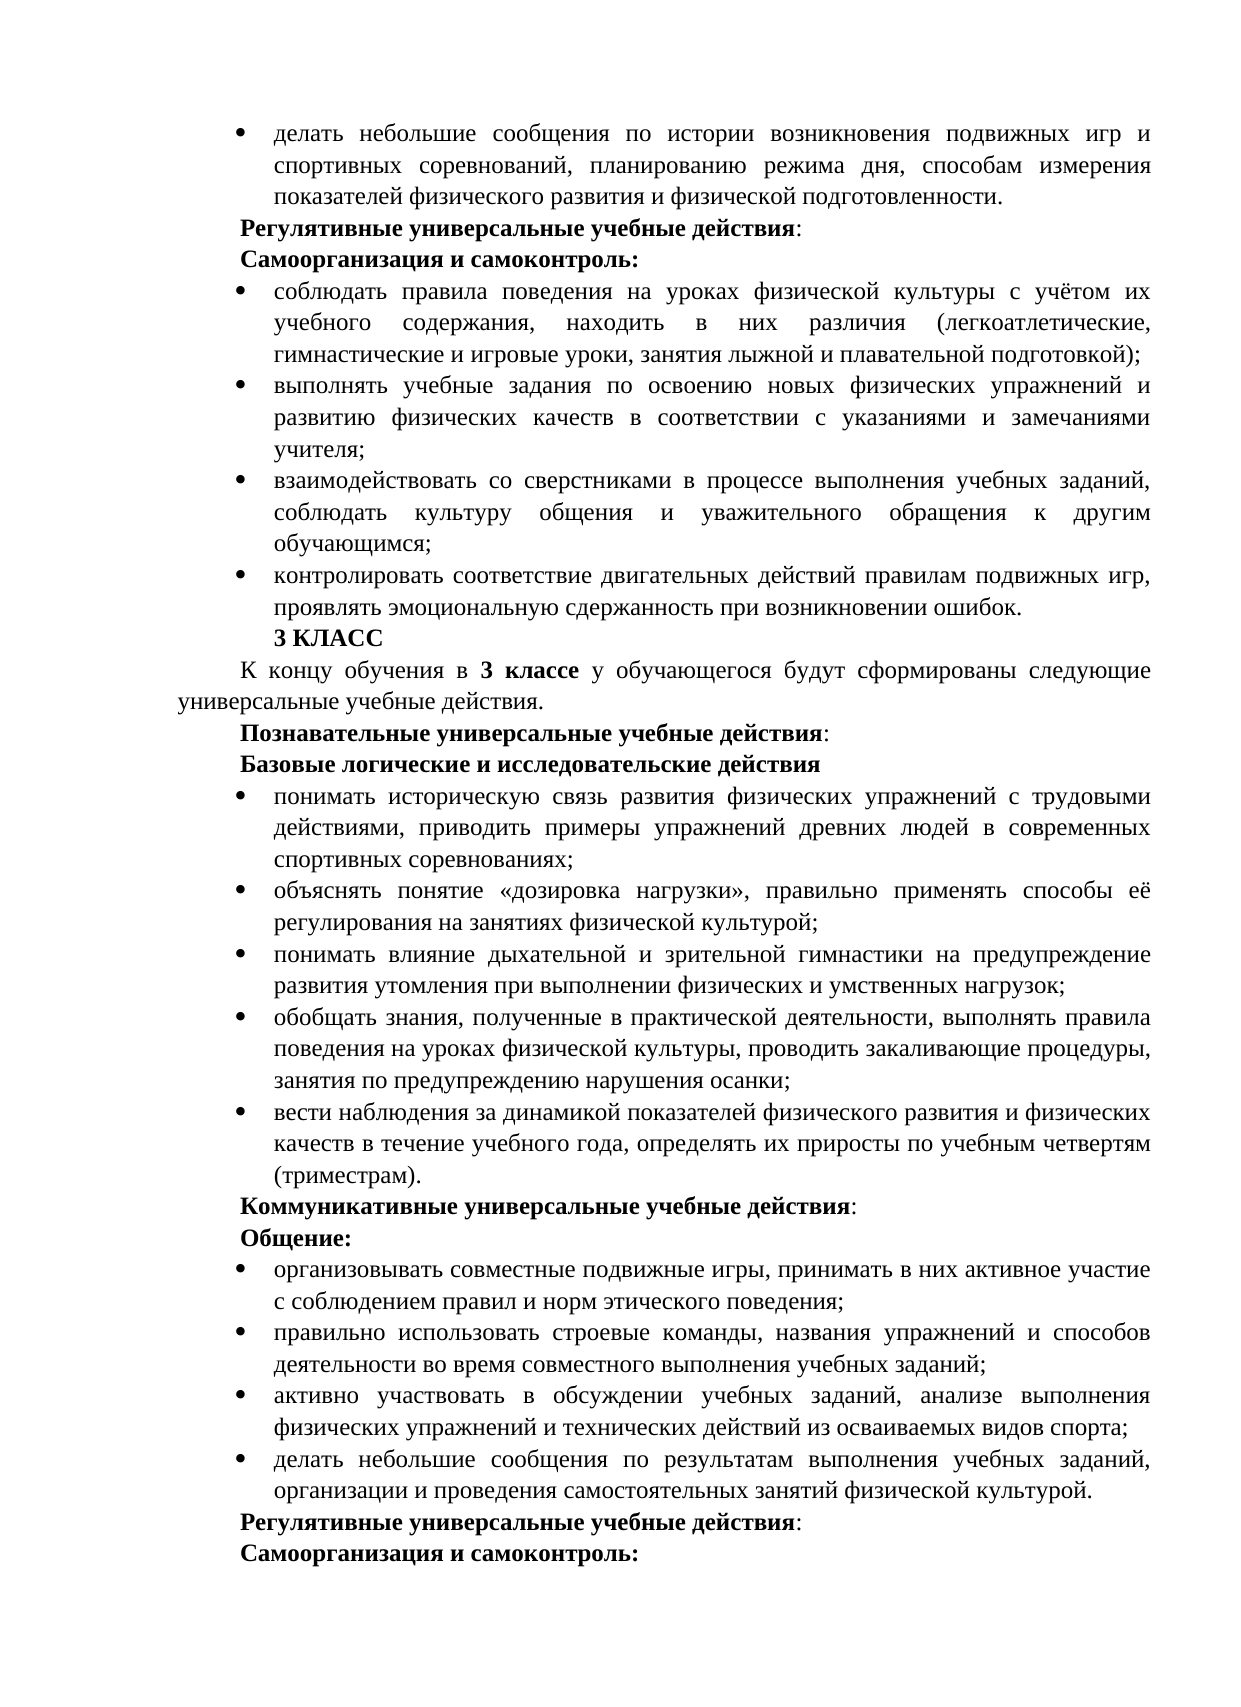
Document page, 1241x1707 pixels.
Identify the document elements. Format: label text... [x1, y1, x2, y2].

list выполнять учебные задания по освоению новых физических упражнений и развитию физических качеств в соответствии с указаниями и замечаниями учителя; [236, 371, 1152, 462]
text Базовые логические и исследовательские действия [177, 749, 1152, 778]
list понимать влияние дыхательной и зрительной гимнастики на предупреждение развития утомления при выполнении физических и умственных нагрузок; [236, 939, 1152, 999]
text Регулятивные универсальные учебные действия: [177, 213, 1152, 242]
list делать небольшие сообщения по истории возникновения подвижных игр и спортивных соревнований, планированию режима дня, способам измерения показателей физического развития и физической подготовленности. [236, 118, 1152, 210]
text Регулятивные универсальные учебные действия: [177, 1507, 1152, 1536]
list взаимодействовать со сверстниками в процессе выполнения учебных заданий, соблюдать культуру общения и уважительного обращения к другим обучающимся; [236, 465, 1152, 557]
list делать небольшие сообщения по результатам выполнения учебных заданий, организации и проведения самостоятельных занятий физической культурой. [236, 1444, 1152, 1504]
list правильно использовать строевые команды, названия упражнений и способов деятельности во время совместного выполнения учебных заданий; [236, 1317, 1152, 1378]
text Познавательные универсальные учебные действия: [177, 718, 1152, 747]
list контролировать соответствие двигательных действий правилам подвижных игр, проявлять эмоциональную сдержанность при возникновении ошибок. [236, 560, 1152, 620]
text Самоорганизация и самоконтроль: [177, 244, 1152, 273]
list объяснять понятие «дозировка нагрузки», правильно применять способы её регулирования на занятиях физической культурой; [236, 876, 1152, 936]
text Самоорганизация и самоконтроль: [177, 1538, 1152, 1567]
list активно участвовать в обсуждении учебных заданий, анализе выполнения физических упражнений и технических действий из осваиваемых видов спорта; [236, 1381, 1152, 1441]
list понимать историческую связь развития физических упражнений с трудовыми действиями, приводить примеры упражнений древних людей в современных спортивных соревнованиях; [236, 781, 1152, 873]
text Коммуникативные универсальные учебные действия: [177, 1191, 1152, 1220]
text 3 КЛАСС [274, 623, 1152, 652]
list соблюдать правила поведения на уроках физической культуры с учётом их учебного содержания, находить в них различия (легкоатлетические, гимнастические и игровые уроки, занятия лыжной и плавательной подготовкой); [236, 276, 1152, 368]
list обобщать знания, полученные в практической деятельности, выполнять правила поведения на уроках физической культуры, проводить закаливающие процедуры, занятия по предупреждению нарушения осанки; [236, 1002, 1152, 1094]
text К концу обучения в 3 классе у обучающегося будут сформированы следующие универсальные учебные действия. [177, 655, 1152, 715]
list организовывать совместные подвижные игры, принимать в них активное участие с соблюдением правил и норм этического поведения; [236, 1254, 1152, 1315]
list вести наблюдения за динамикой показателей физического развития и физических качеств в течение учебного года, определять их приросты по учебным четвертям (триместрам). [236, 1097, 1152, 1188]
text Общение: [177, 1223, 1152, 1252]
